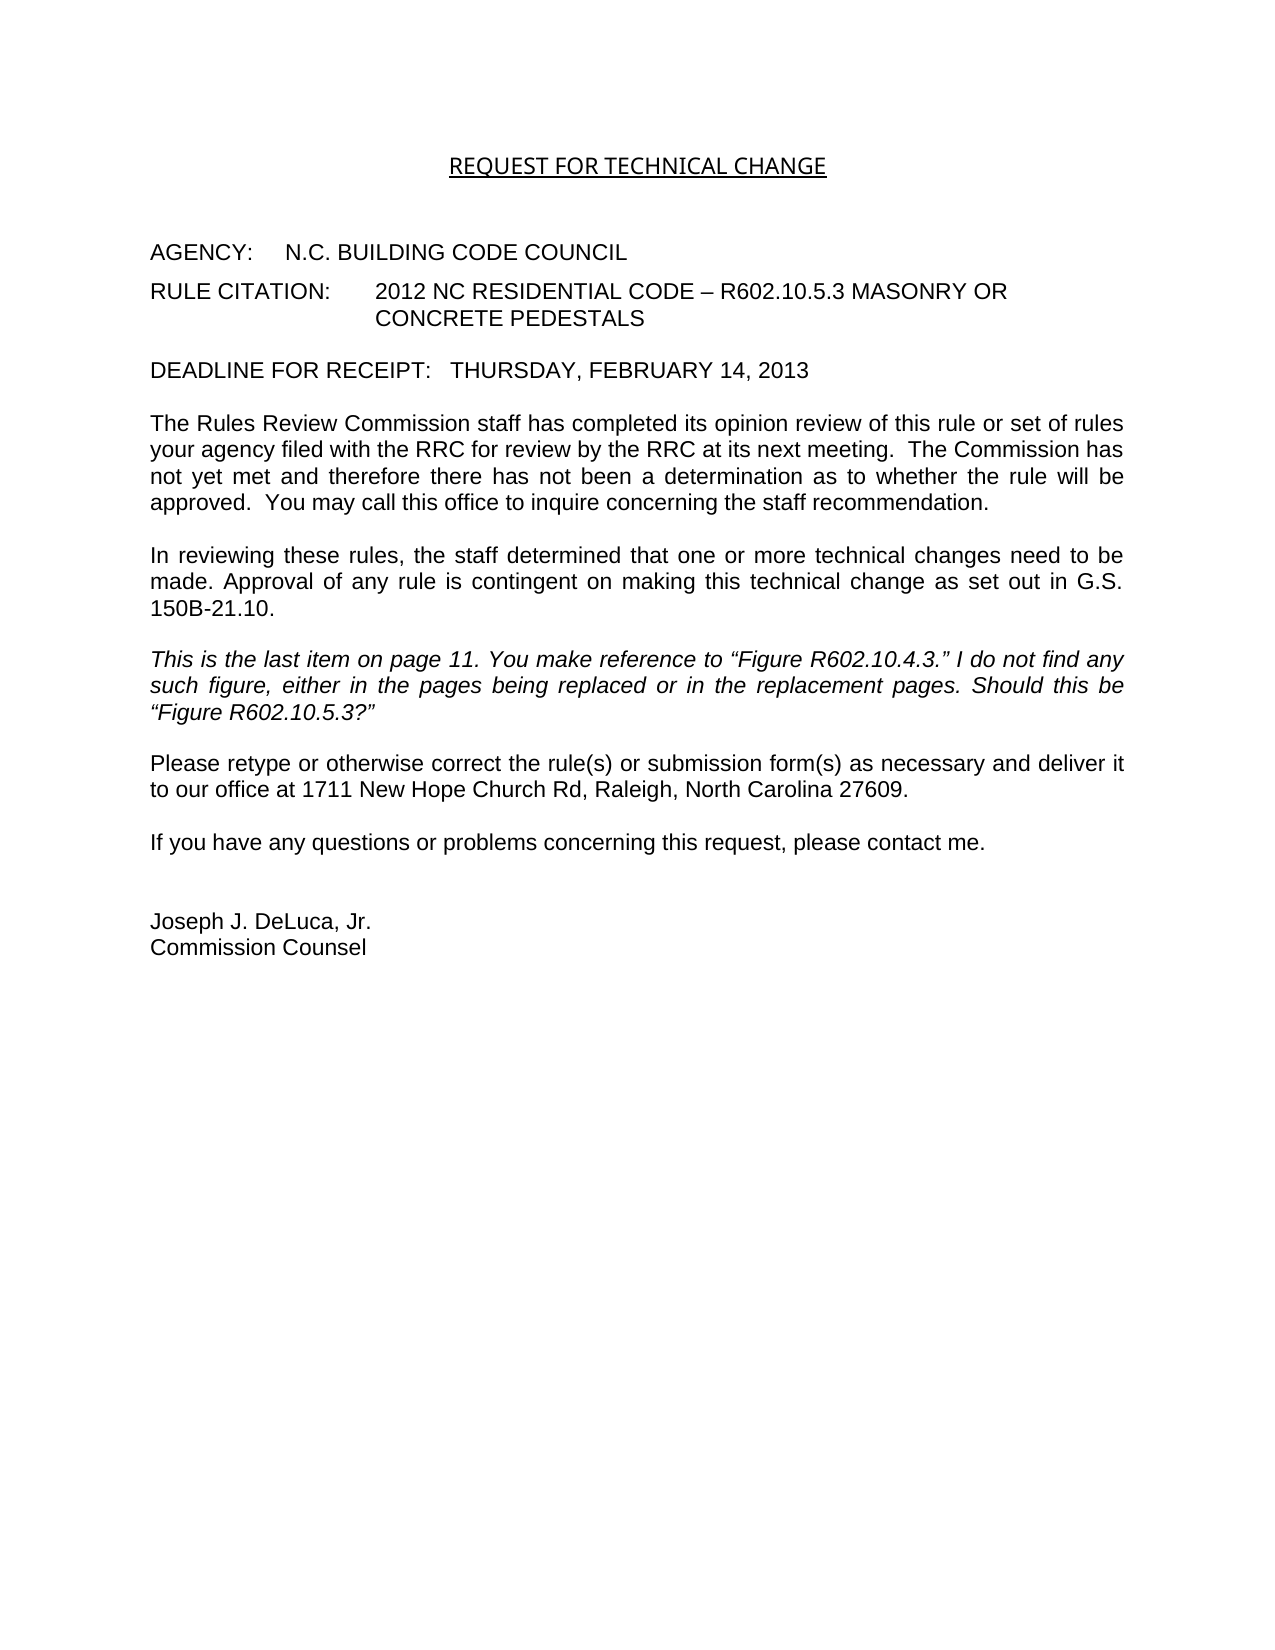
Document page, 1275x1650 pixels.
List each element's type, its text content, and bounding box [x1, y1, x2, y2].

text DEADLINE FOR RECEIPT: THURSDAY, FEBRUARY 14, 2013 [150, 357, 1125, 384]
title REQUEST FOR TECHNICAL CHANGE [150, 150, 1125, 181]
text This is the last item on page 11. You make reference to “Figure R602.10.4.3.” I do not find any such figure, either in the pages being replaced or in the replacement pages. Should this be “Figure R602.10.5.3?” [150, 646, 1125, 725]
text Joseph J. DeLuca, Jr. [150, 908, 1125, 934]
text The Rules Review Commission staff has completed its opinion review of this rule or set of rules your agency filed with the RRC for review by the RRC at its next meeting. The Commission has not yet met and therefore there has not been a determination as to whether the rule will be approved. You may call this office to inquire concerning the staff recommendation. [150, 410, 1125, 515]
text RULE CITATION: 2012 NC RESIDENTIAL CODE – R602.10.5.3 MASONRY OR CONCRETE PEDESTALS [150, 278, 1125, 331]
text Please retype or otherwise correct the rule(s) or submission form(s) as necessary and deliver it to our office at 1711 New Hope Church Rd, Raleigh, North Carolina 27609. [150, 750, 1125, 803]
text AGENCY: N.C. BUILDING CODE COUNCIL [150, 239, 1125, 265]
text Commission Counsel [150, 934, 1125, 961]
text In reviewing these rules, the staff determined that one or more technical changes need to be made. Approval of any rule is contingent on making this technical change as set out in G.S. 150B-21.10. [150, 542, 1125, 621]
text If you have any questions or problems concerning this request, please contact me. [150, 829, 1125, 855]
